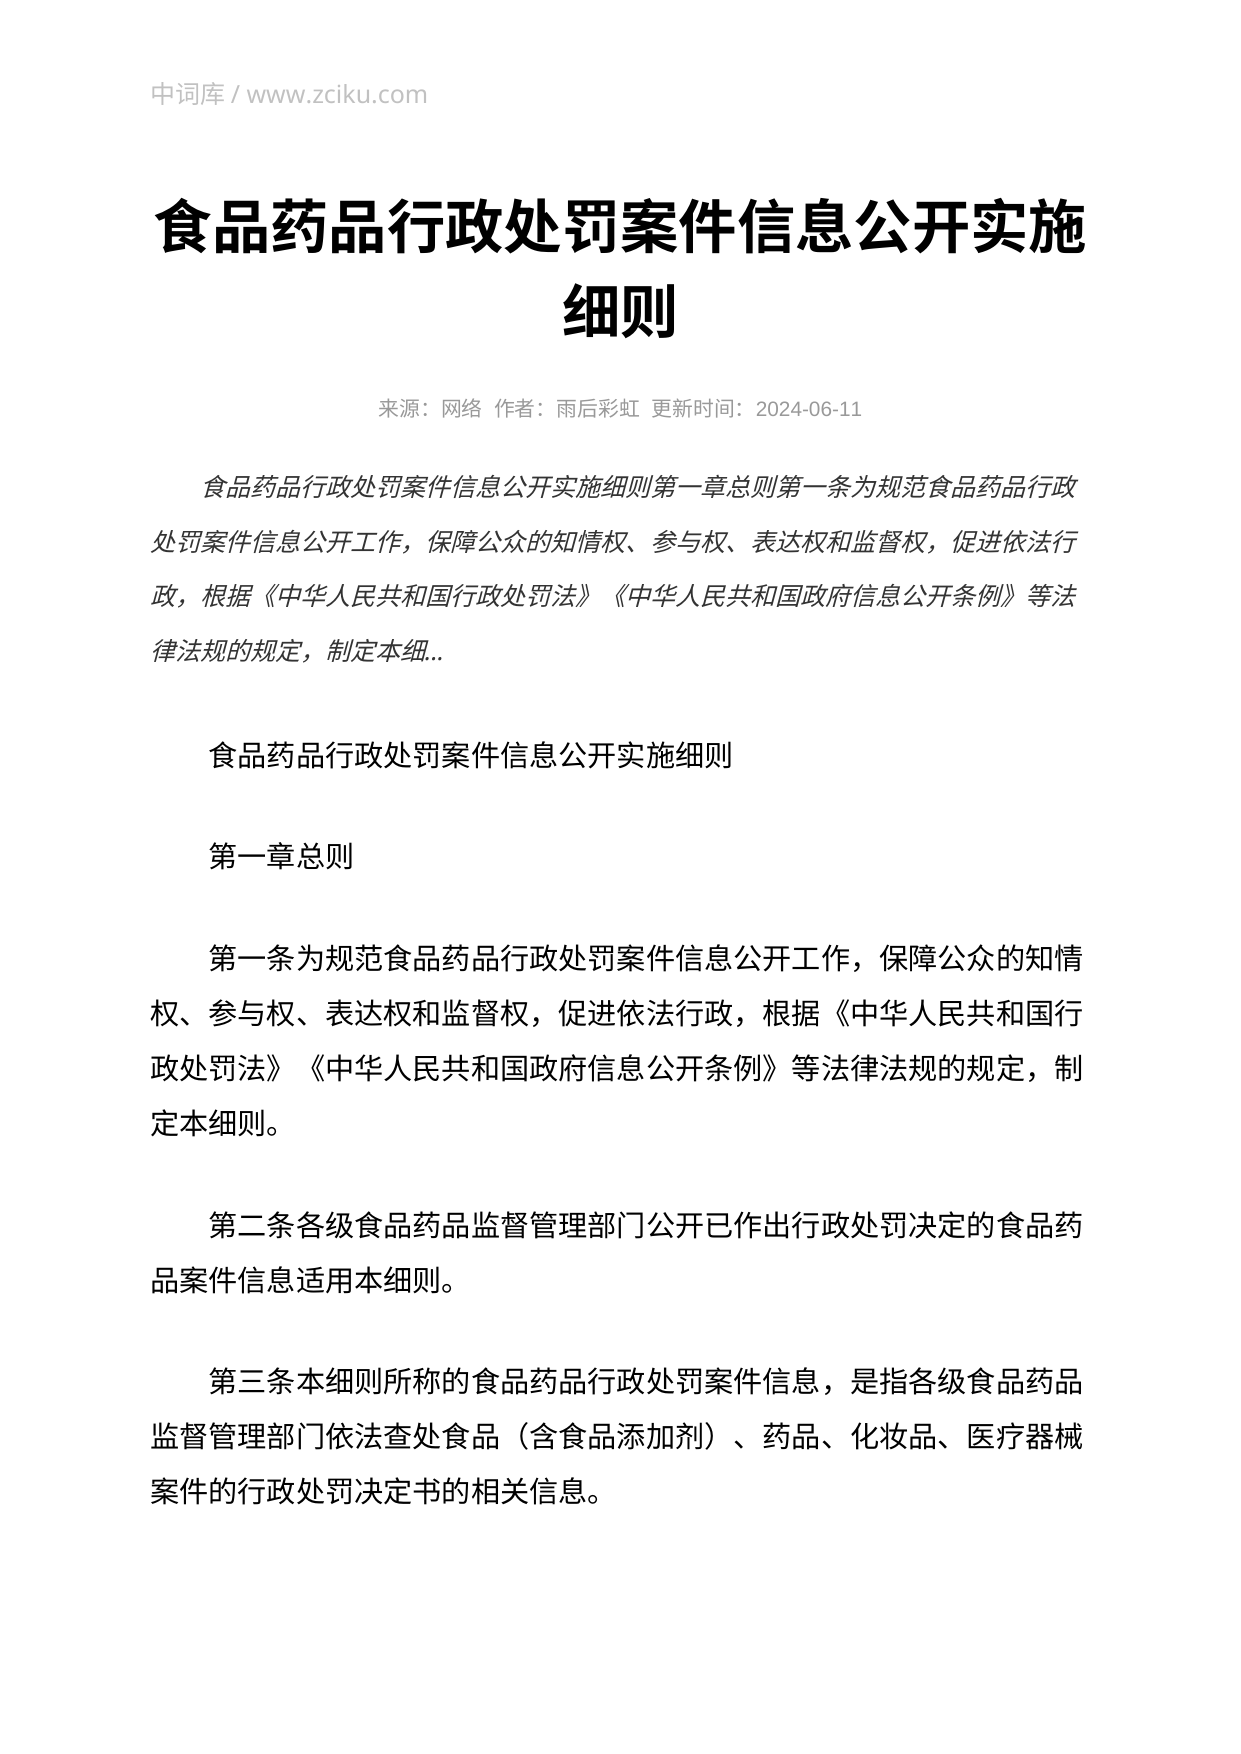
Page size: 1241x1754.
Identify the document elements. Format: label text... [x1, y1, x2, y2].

text 第一条为规范食品药品行政处罚案件信息公开工作，保障公众的知情权、参与权、表达权和监督权，促进依法行政，根据《中华人民共和国行政处罚法》《中华人民共和国政府信息公开条例》等法律法规的规定，制定本细则。 [150, 936, 1090, 1143]
text 食品药品行政处罚案件信息公开实施细则 [150, 732, 1090, 774]
text 食品药品行政处罚案件信息公开实施细则第一章总则第一条为规范食品药品行政处罚案件信息公开工作，保障公众的知情权、参与权、表达权和监督权，促进依法行政，根据《中华人民共和国行政处罚法》《中华人民共和国政府信息公开条例》等法律法规的规定，制定本细... [150, 468, 1090, 667]
text 第二条各级食品药品监督管理部门公开已作出行政处罚决定的食品药品案件信息适用本细则。 [150, 1202, 1090, 1299]
text 来源：网络 作者：雨后彩虹 更新时间：2024-06-11 [150, 397, 1090, 421]
text 第三条本细则所称的食品药品行政处罚案件信息，是指各级食品药品监督管理部门依法查处食品（含食品添加剂）、药品、化妆品、医疗器械案件的行政处罚决定书的相关信息。 [150, 1359, 1090, 1511]
text 第一章总则 [150, 834, 1090, 876]
subtitle 食品药品行政处罚案件信息公开实施细则 [150, 181, 1090, 350]
